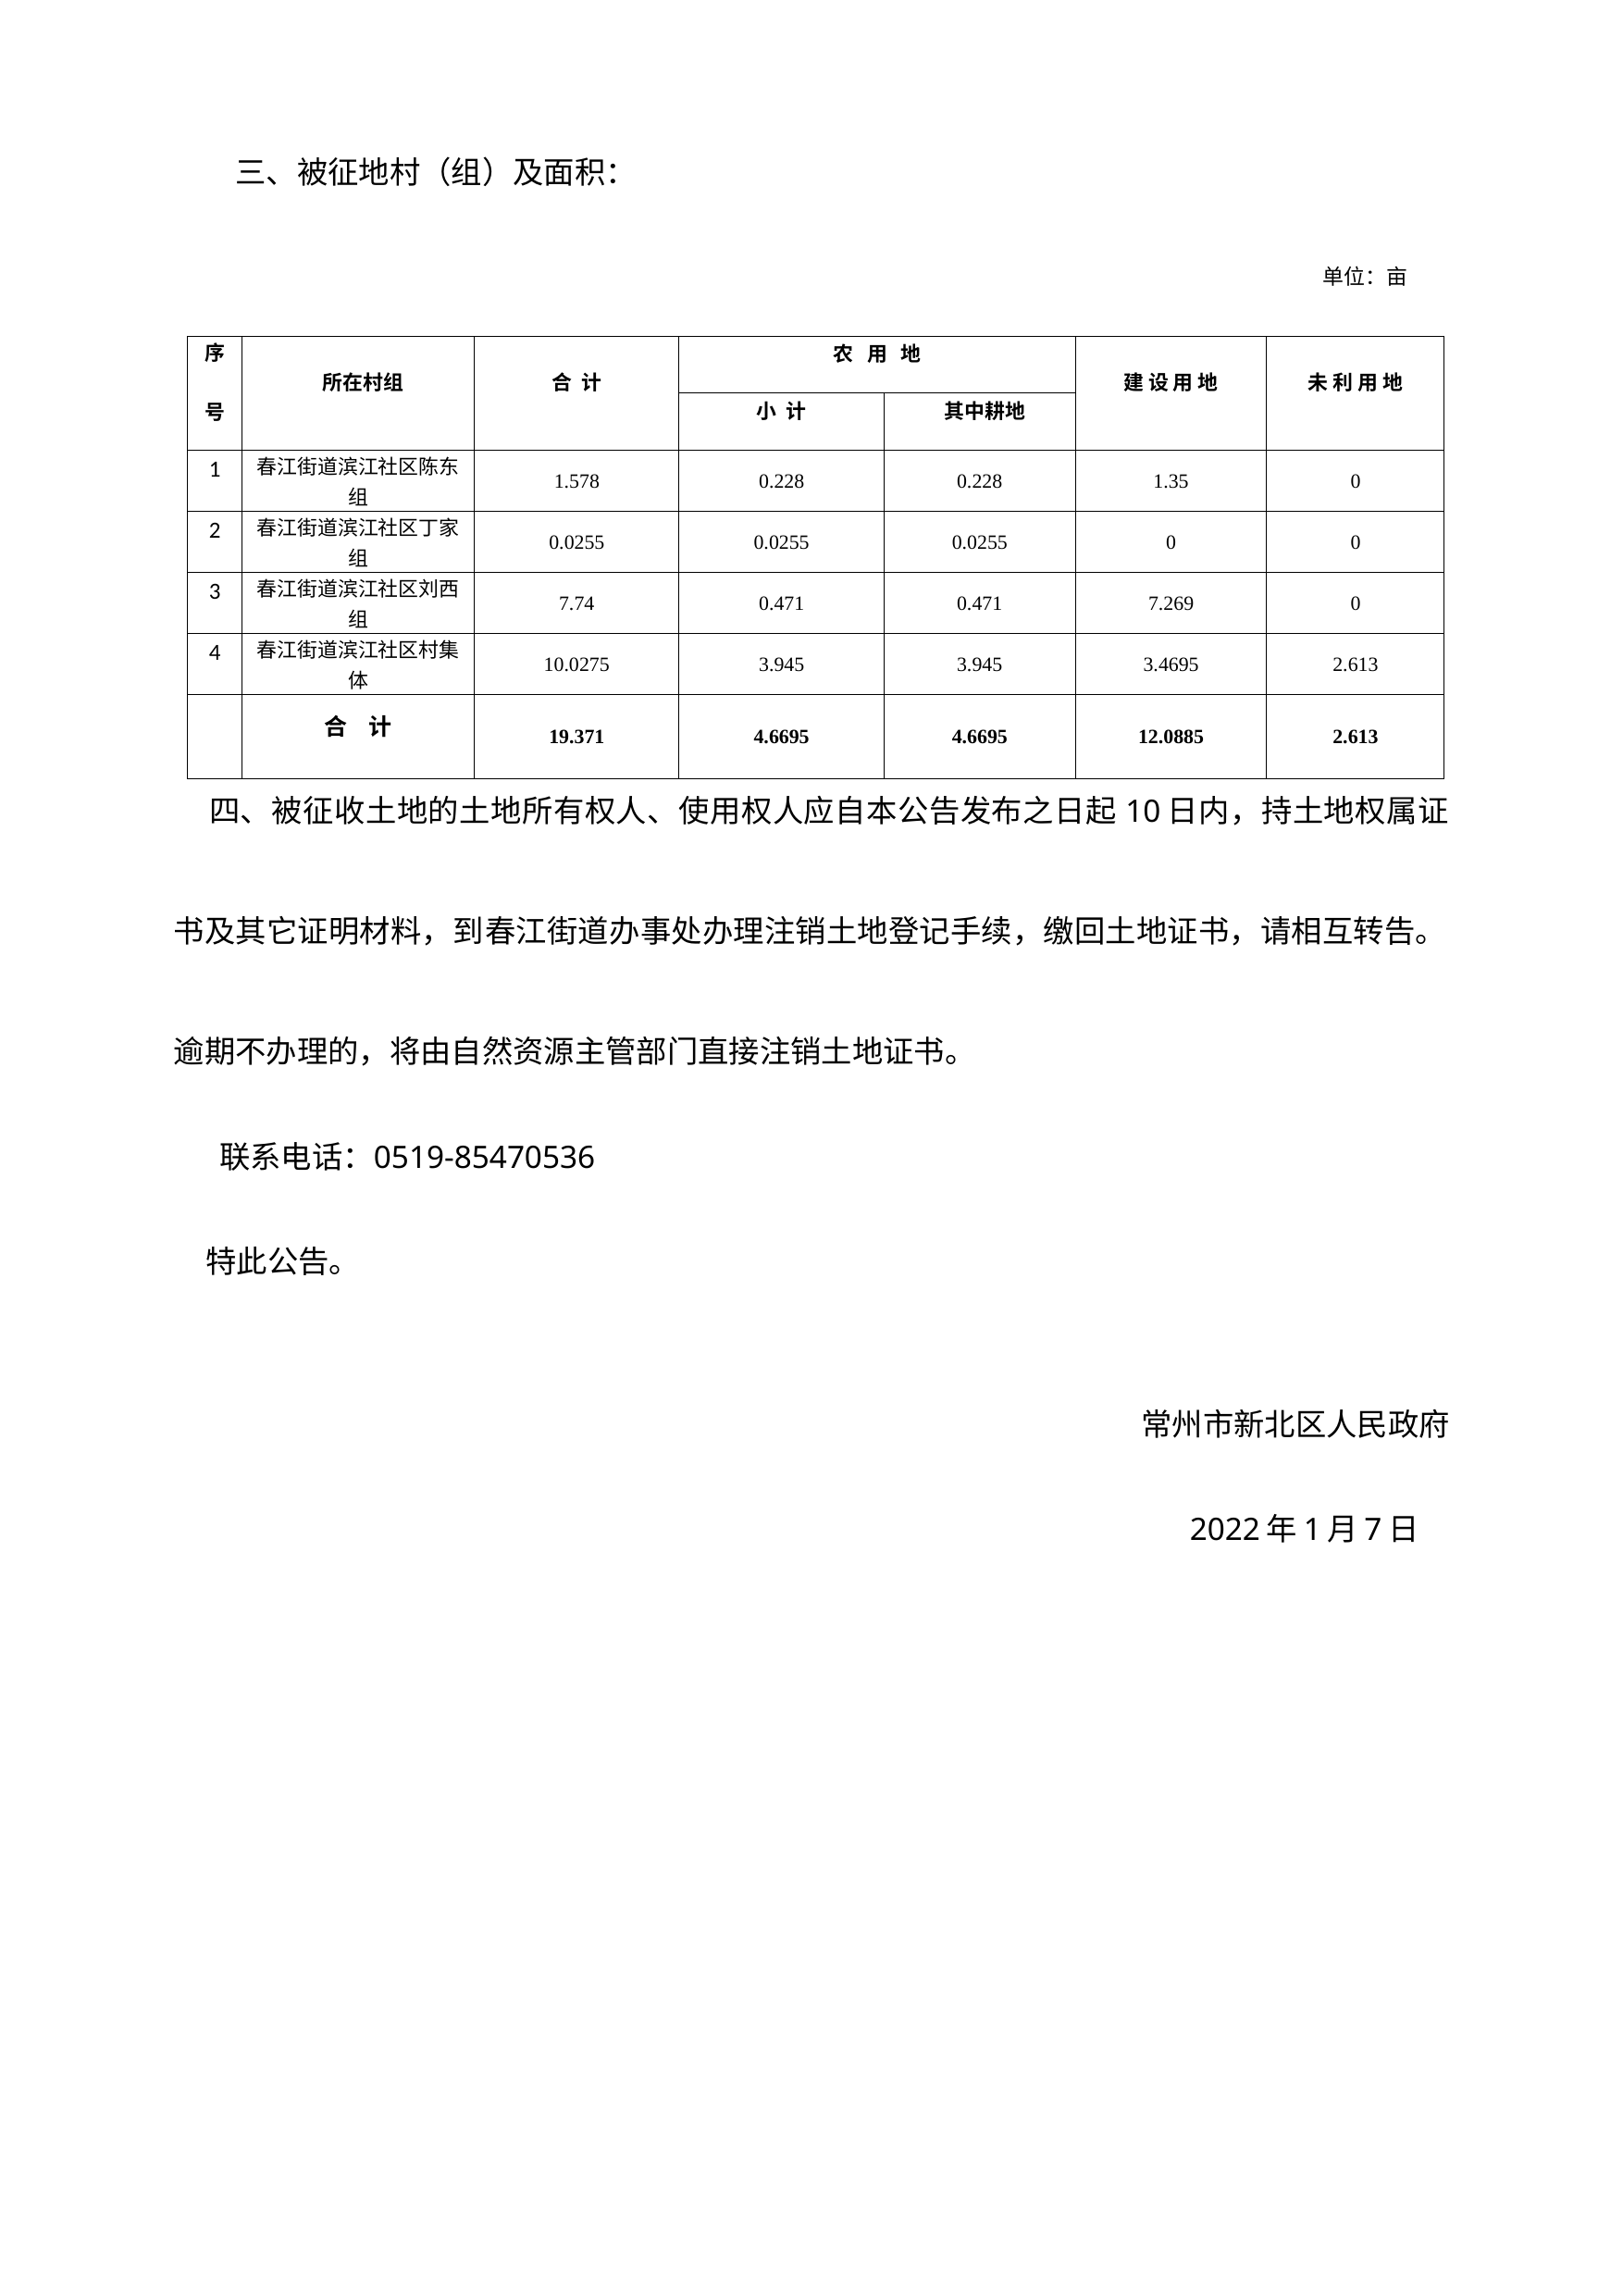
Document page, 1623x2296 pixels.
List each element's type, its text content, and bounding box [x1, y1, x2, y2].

table_cell 1 [188, 451, 242, 511]
table_cell 4.6695 [679, 695, 884, 778]
table_cell 0.228 [885, 451, 1075, 511]
table_cell 12.0885 [1076, 695, 1266, 778]
table_cell 4.6695 [885, 695, 1075, 778]
table_cell 0 [1076, 512, 1266, 572]
table_cell 春江街道滨江社区陈东组 [242, 451, 474, 511]
table_cell 19.371 [475, 695, 678, 778]
table_cell 0.0255 [885, 512, 1075, 572]
table_cell 3.4695 [1076, 634, 1266, 694]
table_cell 1.35 [1076, 451, 1266, 511]
table_cell 7.74 [475, 573, 678, 633]
table_cell 4 [188, 634, 242, 694]
table_cell 小 计 [679, 393, 884, 450]
table_cell 0.0255 [679, 512, 884, 572]
table_cell 0 [1267, 573, 1443, 633]
table_cell 3 [188, 573, 242, 633]
table_cell 0.471 [885, 573, 1075, 633]
text 常州市新北区人民政府 [173, 1392, 1449, 1452]
table_header 未 利 用 地 [1267, 337, 1443, 450]
table_header 合 计 [475, 337, 678, 450]
table_cell 0.471 [679, 573, 884, 633]
table_cell 7.269 [1076, 573, 1266, 633]
table_cell 春江街道滨江社区丁家组 [242, 512, 474, 572]
table_cell 春江街道滨江社区村集体 [242, 634, 474, 694]
table_cell 10.0275 [475, 634, 678, 694]
text 三、被征地村（组）及面积： [173, 140, 1449, 200]
table_header 序 号 [188, 337, 242, 450]
text 特此公告。 [173, 1230, 1449, 1290]
table_cell 2 [188, 512, 242, 572]
table_header 农 用 地 [679, 337, 1075, 392]
table_cell 2.613 [1267, 695, 1443, 778]
text 单位：亩 [173, 244, 1407, 304]
table_cell 春江街道滨江社区刘西组 [242, 573, 474, 633]
text 2022年1月7日 [173, 1497, 1419, 1558]
table_cell 2.613 [1267, 634, 1443, 694]
text 联系电话：0519-85470536 [173, 1124, 1449, 1185]
table_cell 0.228 [679, 451, 884, 511]
table_cell 3.945 [885, 634, 1075, 694]
table_cell 合 计 [242, 695, 474, 778]
table_cell 0.0255 [475, 512, 678, 572]
table_header 所在村组 [242, 337, 474, 450]
table_cell 1.578 [475, 451, 678, 511]
table_cell 3.945 [679, 634, 884, 694]
text 四、被征收土地的土地所有权人、使用权人应自本公告发布之日起10日内，持土地权属证书及其它证明材料，到春江街道办事处办理注销土地登记手续，缴回土地证书，请相互转告。逾期不办理的，将由自然资源主管部门直接注销土地证书。 [173, 779, 1449, 1080]
table_header 建 设 用 地 [1076, 337, 1266, 450]
table_cell 0 [1267, 512, 1443, 572]
table_cell 0 [1267, 451, 1443, 511]
table_cell [188, 695, 242, 778]
table_cell 其中耕地 [885, 393, 1075, 450]
